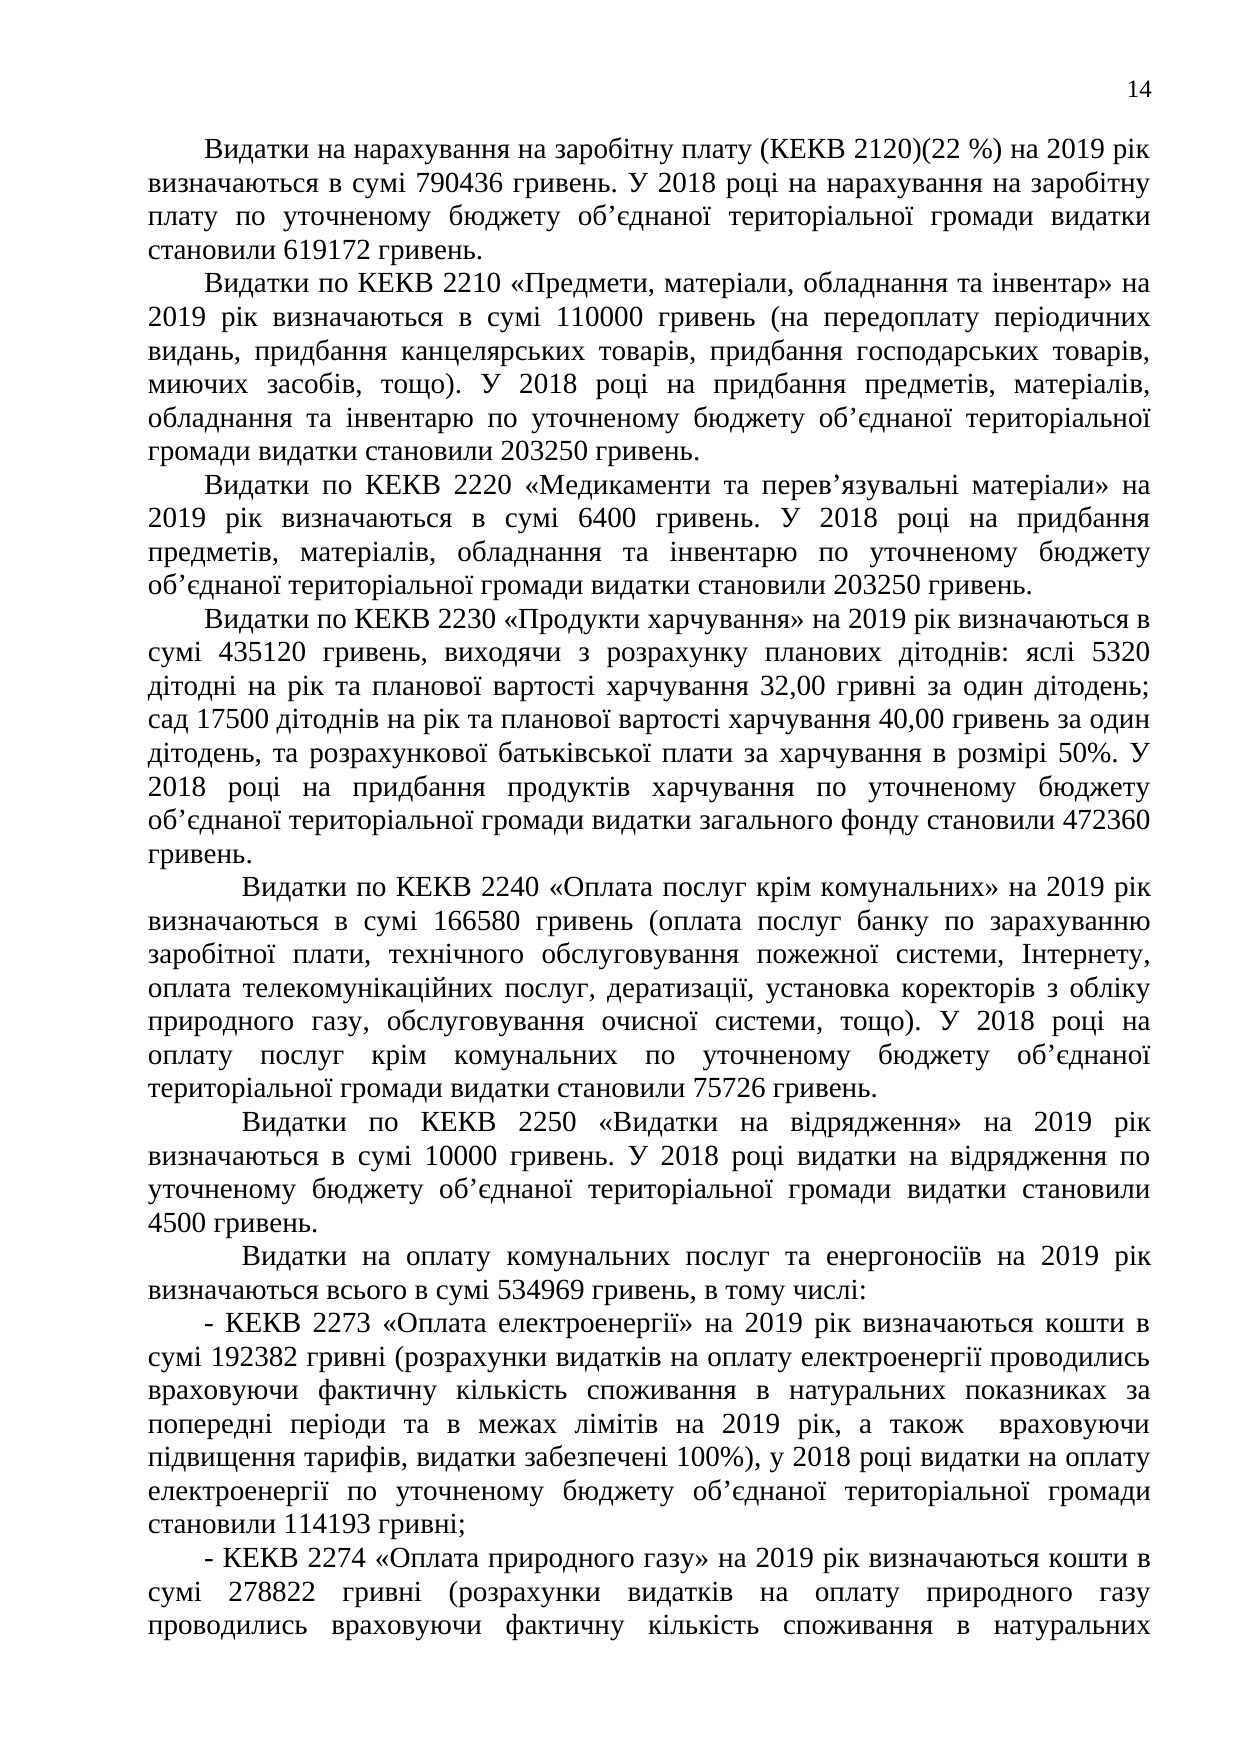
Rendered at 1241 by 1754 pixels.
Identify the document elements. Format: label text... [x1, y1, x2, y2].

text Видатки по КЕКВ 2210 «Предмети, матеріали, обладнання та інвентар» на 2019 рік визначаються в сумі 110000 гривень (на передоплату періодичних видань, придбання канцелярських товарів, придбання господарських товарів, миючих засобів, тощо). У 2018 році на придбання предметів, матеріалів, обладнання та інвентарю по уточненому бюджету об’єднаної територіальної громади видатки становили 203250 гривень. [148, 266, 1152, 467]
text Видатки по КЕКВ 2240 «Оплата послуг крім комунальних» на 2019 рік визначаються в сумі 166580 гривень (оплата послуг банку по зарахуванню заробітної плати, технічного обслуговування пожежної системи, Інтернету, оплата телекомунікаційних послуг, дератизації, установка коректорів з обліку природного газу, обслуговування очисної системи, тощо). У 2018 році на оплату послуг крім комунальних по уточненому бюджету об’єднаної територіальної громади видатки становили 75726 гривень. [148, 869, 1152, 1104]
text Видатки на нарахування на заробітну плату (КЕКВ 2120)(22 %) на 2019 рік визначаються в сумі 790436 гривень. У 2018 році на нарахування на заробітну плату по уточненому бюджету об’єднаної територіальної громади видатки становили 619172 гривень. [148, 131, 1152, 266]
text Видатки по КЕКВ 2250 «Видатки на відрядження» на 2019 рік визначаються в сумі 10000 гривень. У 2018 році видатки на відрядження по уточненому бюджету об’єднаної територіальної громади видатки становили 4500 гривень. [148, 1104, 1152, 1238]
text Видатки на оплату комунальних послуг та енергоносіїв на 2019 рік визначаються всього в сумі 534969 гривень, в тому числі: [148, 1238, 1152, 1305]
text Видатки по КЕКВ 2220 «Медикаменти та перев’язувальні матеріали» на 2019 рік визначаються в сумі 6400 гривень. У 2018 році на придбання предметів, матеріалів, обладнання та інвентарю по уточненому бюджету об’єднаної територіальної громади видатки становили 203250 гривень. [148, 467, 1152, 601]
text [148, 1540, 1152, 1641]
text - КЕКВ 2273 «Оплата електроенергії» на 2019 рік визначаються кошти в сумі 192382 гривні (розрахунки видатків на оплату електроенергії проводились враховуючи фактичну кількість споживання в натуральних показниках за попередні періоди та в межах лімітів на 2019 рік, а також враховуючи підвищення тарифів, видатки забезпечені 100%), у 2018 році видатки на оплату електроенергії по уточненому бюджету об’єднаної територіальної громади становили 114193 гривні; [148, 1305, 1152, 1540]
text Видатки по КЕКВ 2230 «Продукти харчування» на 2019 рік визначаються в сумі 435120 гривень, виходячи з розрахунку планових дітоднів: яслі 5320 дітодні на рік та планової вартості харчування 32,00 гривні за один дітодень; сад 17500 дітоднів на рік та планової вартості харчування 40,00 гривень за один дітодень, та розрахункової батьківської плати за харчування в розмірі 50%. У 2018 році на придбання продуктів харчування по уточненому бюджету об’єднаної територіальної громади видатки загального фонду становили 472360 гривень. [148, 601, 1152, 869]
